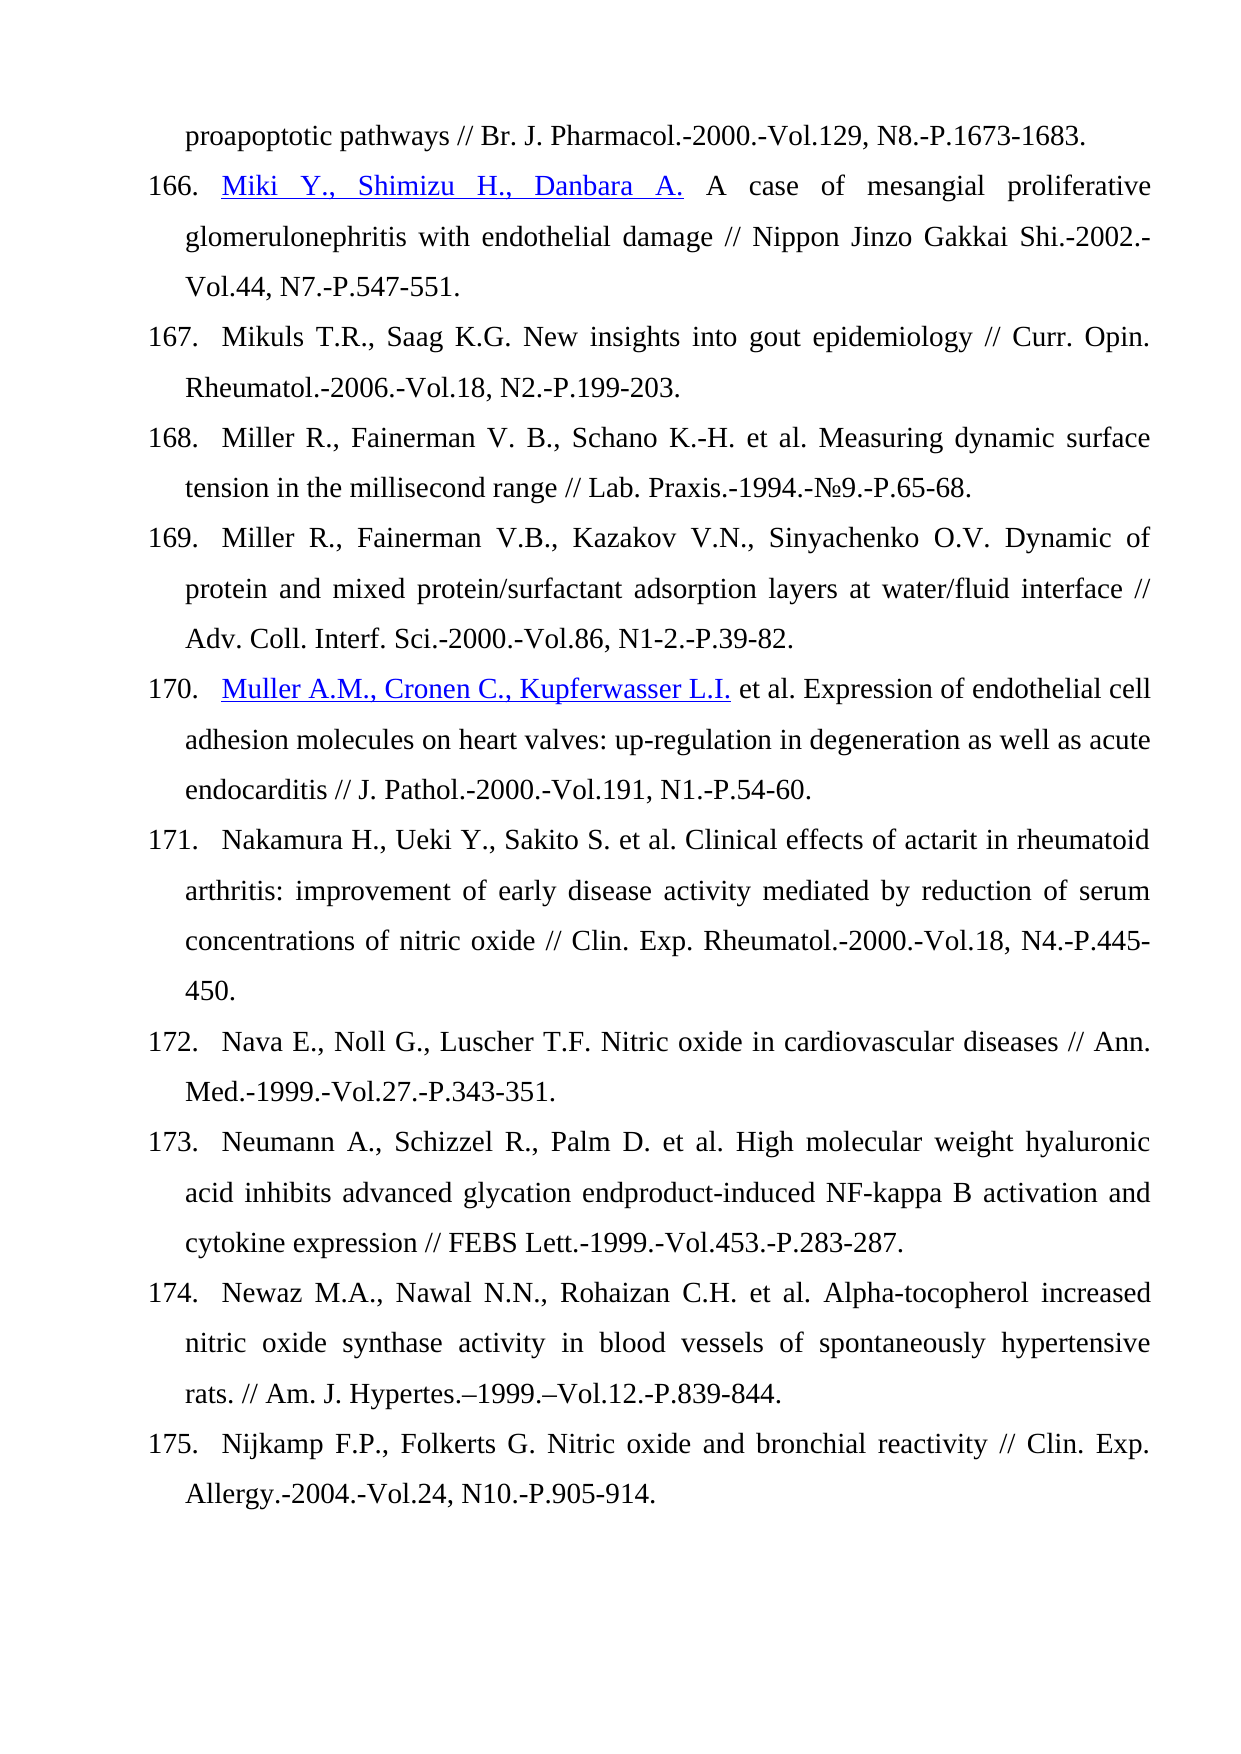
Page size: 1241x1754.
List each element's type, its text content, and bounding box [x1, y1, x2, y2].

list Newaz M.A., Nawal N.N., Rohaizan C.H. et al. Alpha-tocopherol increased nitric oxide synthase activity in blood vessels of spontaneously hypertensive rats. // Am. J. Hypertes.–1999.–Vol.12.-P.839-844. [148, 1275, 1152, 1409]
list Neumann A., Schizzel R., Palm D. et al. High molecular weight hyaluronic acid inhibits advanced glycation endproduct-induced NF-kappa B activation and cytokine expression // FEBS Lett.-1999.-Vol.453.-P.283-287. [148, 1124, 1152, 1258]
list Mikuls T.R., Saag K.G. New insights into gout epidemiology // Curr. Opin. Rheumatol.-2006.-Vol.18, N2.-P.199-203. [148, 319, 1152, 403]
list Miller R., Fainerman V. B., Schano K.-H. et al. Measuring dynamic surface tension in the millisecond range // Lab. Praxis.-1994.-№9.-P.65-68. [148, 420, 1152, 504]
list Miki Y., Shimizu H., Danbara A. A case of mesangial proliferative glomerulonephritis with endothelial damage // Nippon Jinzo Gakkai Shi.-2002.-Vol.44, N7.-P.547-551. [148, 168, 1152, 303]
list Nakamura H., Ueki Y., Sakito S. et al. Clinical effects of actarit in rheumatoid arthritis: improvement of early disease activity mediated by reduction of serum concentrations of nitric oxide // Clin. Exp. Rheumatol.-2000.-Vol.18, N4.-P.445-450. [148, 822, 1152, 1007]
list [148, 118, 1152, 152]
list Miller R., Fainerman V.B., Kazakov V.N., Sinyachenko O.V. Dynamic of protein and mixed protein/surfactant adsorption layers at water/fluid interface // Adv. Coll. Interf. Sci.-2000.-Vol.86, N1-2.-P.39-82. [148, 521, 1152, 655]
list Muller A.M., Cronen C., Kupferwasser L.I. et al. Expression of endothelial cell adhesion molecules on heart valves: up-regulation in degeneration as well as acute endocarditis // J. Pathol.-2000.-Vol.191, N1.-P.54-60. [148, 672, 1152, 806]
list Nijkamp F.P., Folkerts G. Nitric oxide and bronchial reactivity // Clin. Exp. Allergy.-2004.-Vol.24, N10.-P.905-914. [148, 1426, 1152, 1510]
list Nava E., Noll G., Luscher T.F. Nitric oxide in cardiovascular diseases // Ann. Med.-1999.-Vol.27.-P.343-351. [148, 1024, 1152, 1108]
